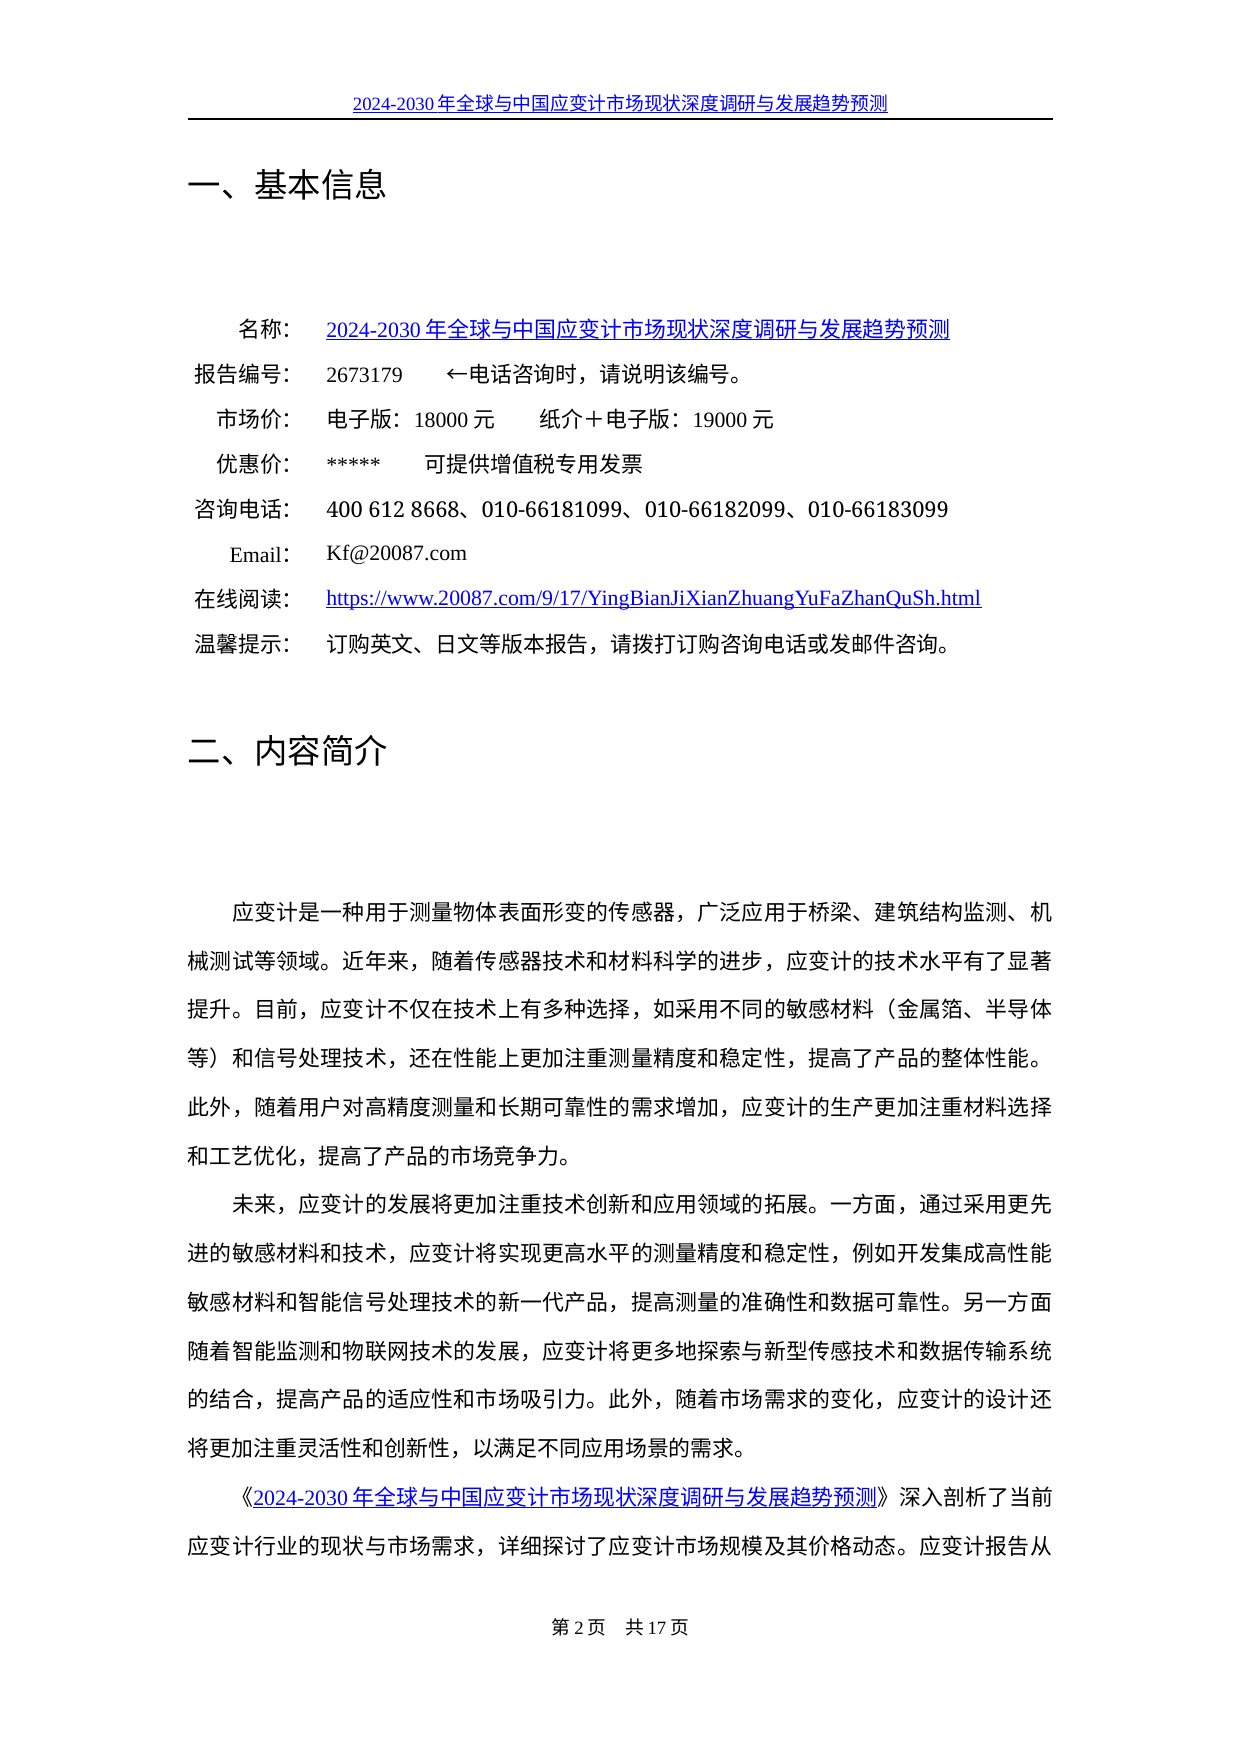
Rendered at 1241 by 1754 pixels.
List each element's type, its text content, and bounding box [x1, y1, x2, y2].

table_header 名称： [167, 312, 315, 357]
title 二、内容简介 [187, 717, 1053, 782]
table_cell 咨询电话： [167, 492, 315, 537]
table_cell 报告编号： [167, 357, 315, 402]
table_cell 优惠价： [167, 447, 315, 492]
table_cell 温馨提示： [167, 627, 315, 672]
table_cell ***** 可提供增值税专用发票 [315, 447, 1073, 492]
title 一、基本信息 [187, 150, 1053, 215]
table_cell 2673179 ←电话咨询时，请说明该编号。 [315, 357, 1073, 402]
table_cell [315, 582, 1073, 627]
table_cell Kf@20087.com [315, 537, 1073, 582]
table_cell 市场价： [167, 402, 315, 447]
table_cell 订购英文、日文等版本报告，请拨打订购咨询电话或发邮件咨询。 [315, 627, 1073, 672]
table_cell 电子版：18000 元 纸介＋电子版：19000 元 [315, 402, 1073, 447]
table_cell 400 612 8668、010-66181099、010-66182099、010-66183099 [315, 492, 1073, 537]
table_header 2024-2030年全球与中国应变计市场现状深度调研与发展趋势预测 [315, 312, 1073, 357]
table_cell Email： [167, 537, 315, 582]
table_cell 在线阅读： [167, 582, 315, 627]
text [187, 894, 1053, 1561]
